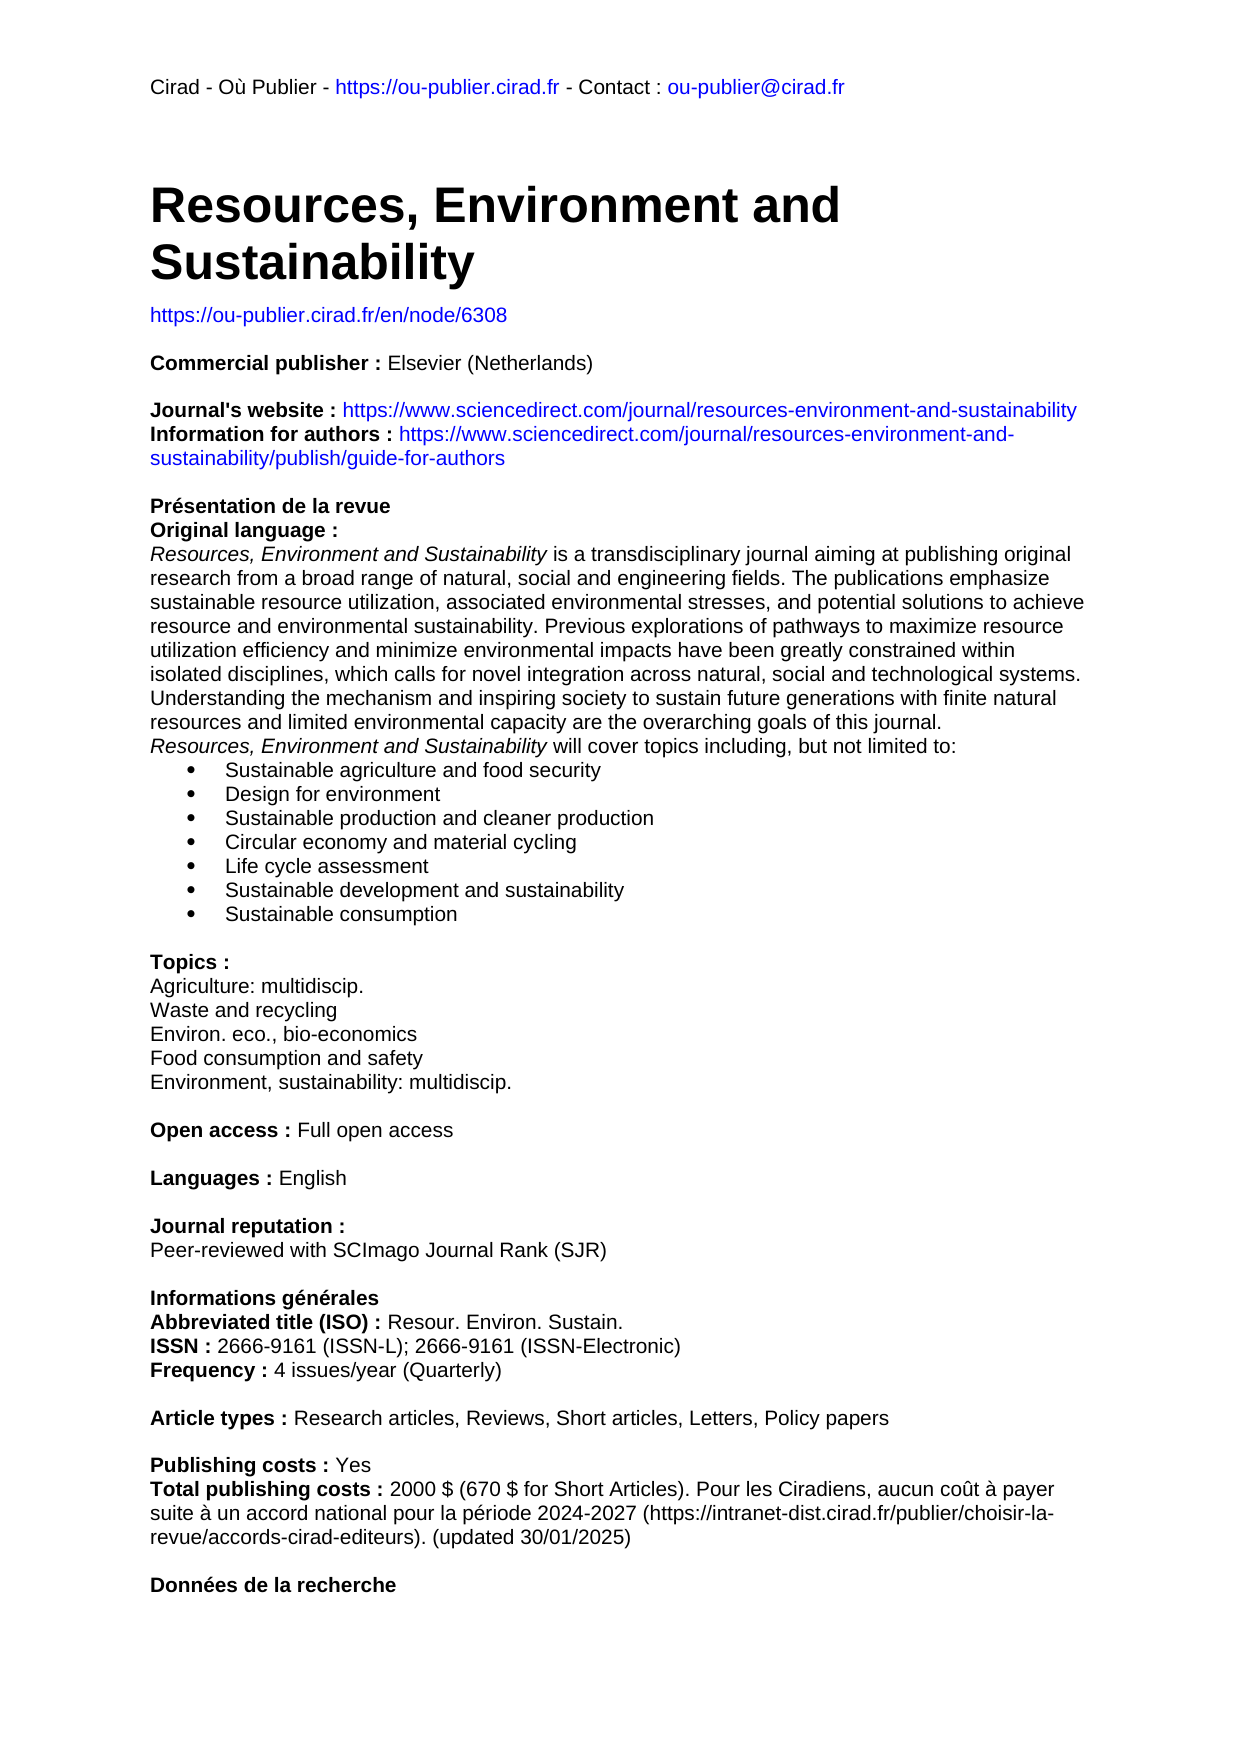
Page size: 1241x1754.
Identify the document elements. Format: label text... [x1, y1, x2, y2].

list Sustainable production and cleaner production [187, 806, 1090, 830]
list Design for environment [187, 782, 1090, 806]
list Sustainable agriculture and food security [187, 758, 1090, 782]
list Sustainable consumption [187, 902, 1090, 926]
list Sustainable development and sustainability [187, 878, 1090, 902]
list Life cycle assessment [187, 854, 1090, 878]
text Commercial publisher : Elsevier (Netherlands)Journal's website : https://www.sciencedirect.com/journal/resources-environment-and-sustainabilityInformation for authors : https://www.sciencedirect.com/journal/resources-environment-and-sustainability/publish/guide-for-authorsPrésentation de la revueOriginal language : [150, 326, 1090, 542]
text Resources, Environment and Sustainability is a transdisciplinary journal aiming at publishing original research from a broad range of natural, social and engineering fields. The publications emphasize sustainable resource utilization, associated environmental stresses, and potential solutions to achieve resource and environmental sustainability. Previous explorations of pathways to maximize resource utilization efficiency and minimize environmental impacts have been greatly constrained within isolated disciplines, which calls for novel integration across natural, social and technological systems. Understanding the mechanism and inspiring society to sustain future generations with finite natural resources and limited environmental capacity are the overarching goals of this journal. [150, 542, 1090, 734]
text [150, 1381, 1090, 1597]
text https://ou-publier.cirad.fr/en/node/6308 [150, 302, 1090, 326]
list Circular economy and material cycling [187, 830, 1090, 854]
text Topics : Agriculture: multidiscip.Waste and recyclingEnviron. eco., bio-economicsFood consumption and safetyEnvironment, sustainability: multidiscip.Open access : Full open accessLanguages : EnglishJournal reputation : Peer-reviewed with SCImago Journal Rank (SJR)Informations généralesAbbreviated title (ISO) : Resour. Environ. Sustain.ISSN : 2666-9161 (ISSN-L); 2666-9161 (ISSN-Electronic)Frequency : 4 issues/year (Quarterly) [150, 950, 1090, 1381]
subtitle Resources, Environment and Sustainability [150, 175, 1090, 290]
text Resources, Environment and Sustainability will cover topics including, but not limited to: [150, 734, 1090, 758]
